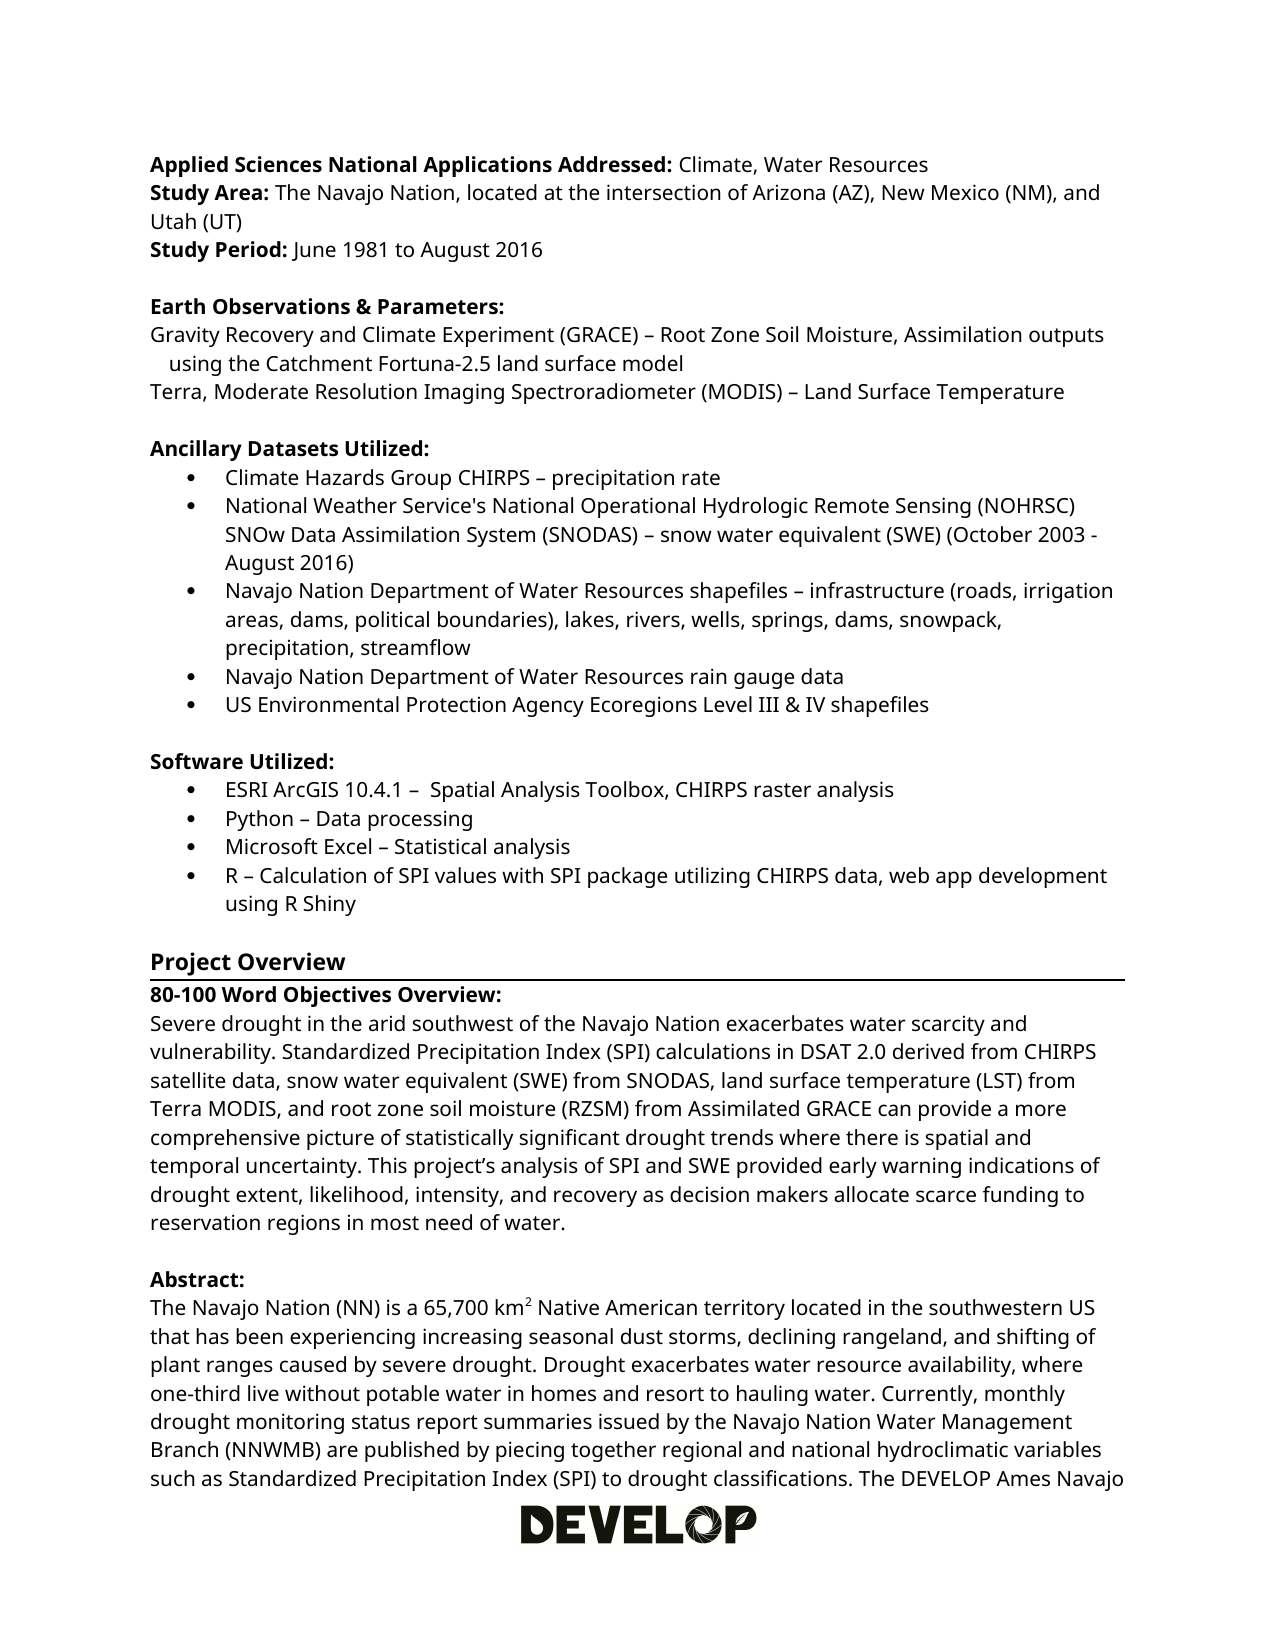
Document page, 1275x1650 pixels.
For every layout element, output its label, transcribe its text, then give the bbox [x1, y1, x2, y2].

text Severe drought in the arid southwest of the Navajo Nation exacerbates water scarcity and vulnerability. Standardized Precipitation Index (SPI) calculations in DSAT 2.0 derived from CHIRPS satellite data, snow water equivalent (SWE) from SNODAS, land surface temperature (LST) from Terra MODIS, and root zone soil moisture (RZSM) from Assimilated GRACE can provide a more comprehensive picture of statistically significant drought trends where there is spatial and temporal uncertainty. This project’s analysis of SPI and SWE provided early warning indications of drought extent, likelihood, intensity, and recovery as decision makers allocate scarce funding to reservation regions in most need of water. [150, 1009, 1125, 1237]
text 80-100 Word Objectives Overview: [150, 981, 1125, 1009]
text Project Overview [150, 946, 1125, 979]
list Navajo Nation Department of Water Resources rain gauge data [187, 662, 1125, 690]
list US Environmental Protection Agency Ecoregions Level III & IV shapefiles [187, 690, 1125, 719]
list ESRI ArcGIS 10.4.1 – Spatial Analysis Toolbox, CHIRPS raster analysis [187, 776, 1125, 804]
list National Weather Service's National Operational Hydrologic Remote Sensing (NOHRSC) SNOw Data Assimilation System (SNODAS) – snow water equivalent (SWE) (October 2003 - August 2016) [187, 491, 1125, 577]
picture [514, 1503, 761, 1551]
text Earth Observations & Parameters: [150, 292, 1125, 321]
text Terra, Moderate Resolution Imaging Spectroradiometer (MODIS) – Land Surface Temperature [150, 377, 1125, 406]
list Microsoft Excel – Statistical analysis [187, 832, 1125, 861]
text Study Area: The Navajo Nation, located at the intersection of Arizona (AZ), New Mexico (NM), and Utah (UT) [150, 178, 1125, 235]
text Gravity Recovery and Climate Experiment (GRACE) – Root Zone Soil Moisture, Assimilation outputs using the Catchment Fortuna-2.5 land surface model [150, 321, 1125, 377]
list Navajo Nation Department of Water Resources shapefiles – infrastructure (roads, irrigation areas, dams, political boundaries), lakes, rivers, wells, springs, dams, snowpack, precipitation, streamflow [187, 577, 1125, 662]
list R – Calculation of SPI values with SPI package utilizing CHIRPS data, web app development using R Shiny [187, 861, 1125, 918]
list Climate Hazards Group CHIRPS – precipitation rate [187, 463, 1125, 491]
text Applied Sciences National Applications Addressed: Climate, Water Resources [150, 150, 1125, 178]
text Study Period: June 1981 to August 2016 [150, 235, 1125, 264]
text Abstract: [150, 1265, 1125, 1293]
list Python – Data processing [187, 804, 1125, 832]
text Ancillary Datasets Utilized: [150, 434, 1125, 463]
text Software Utilized: [150, 747, 1125, 776]
